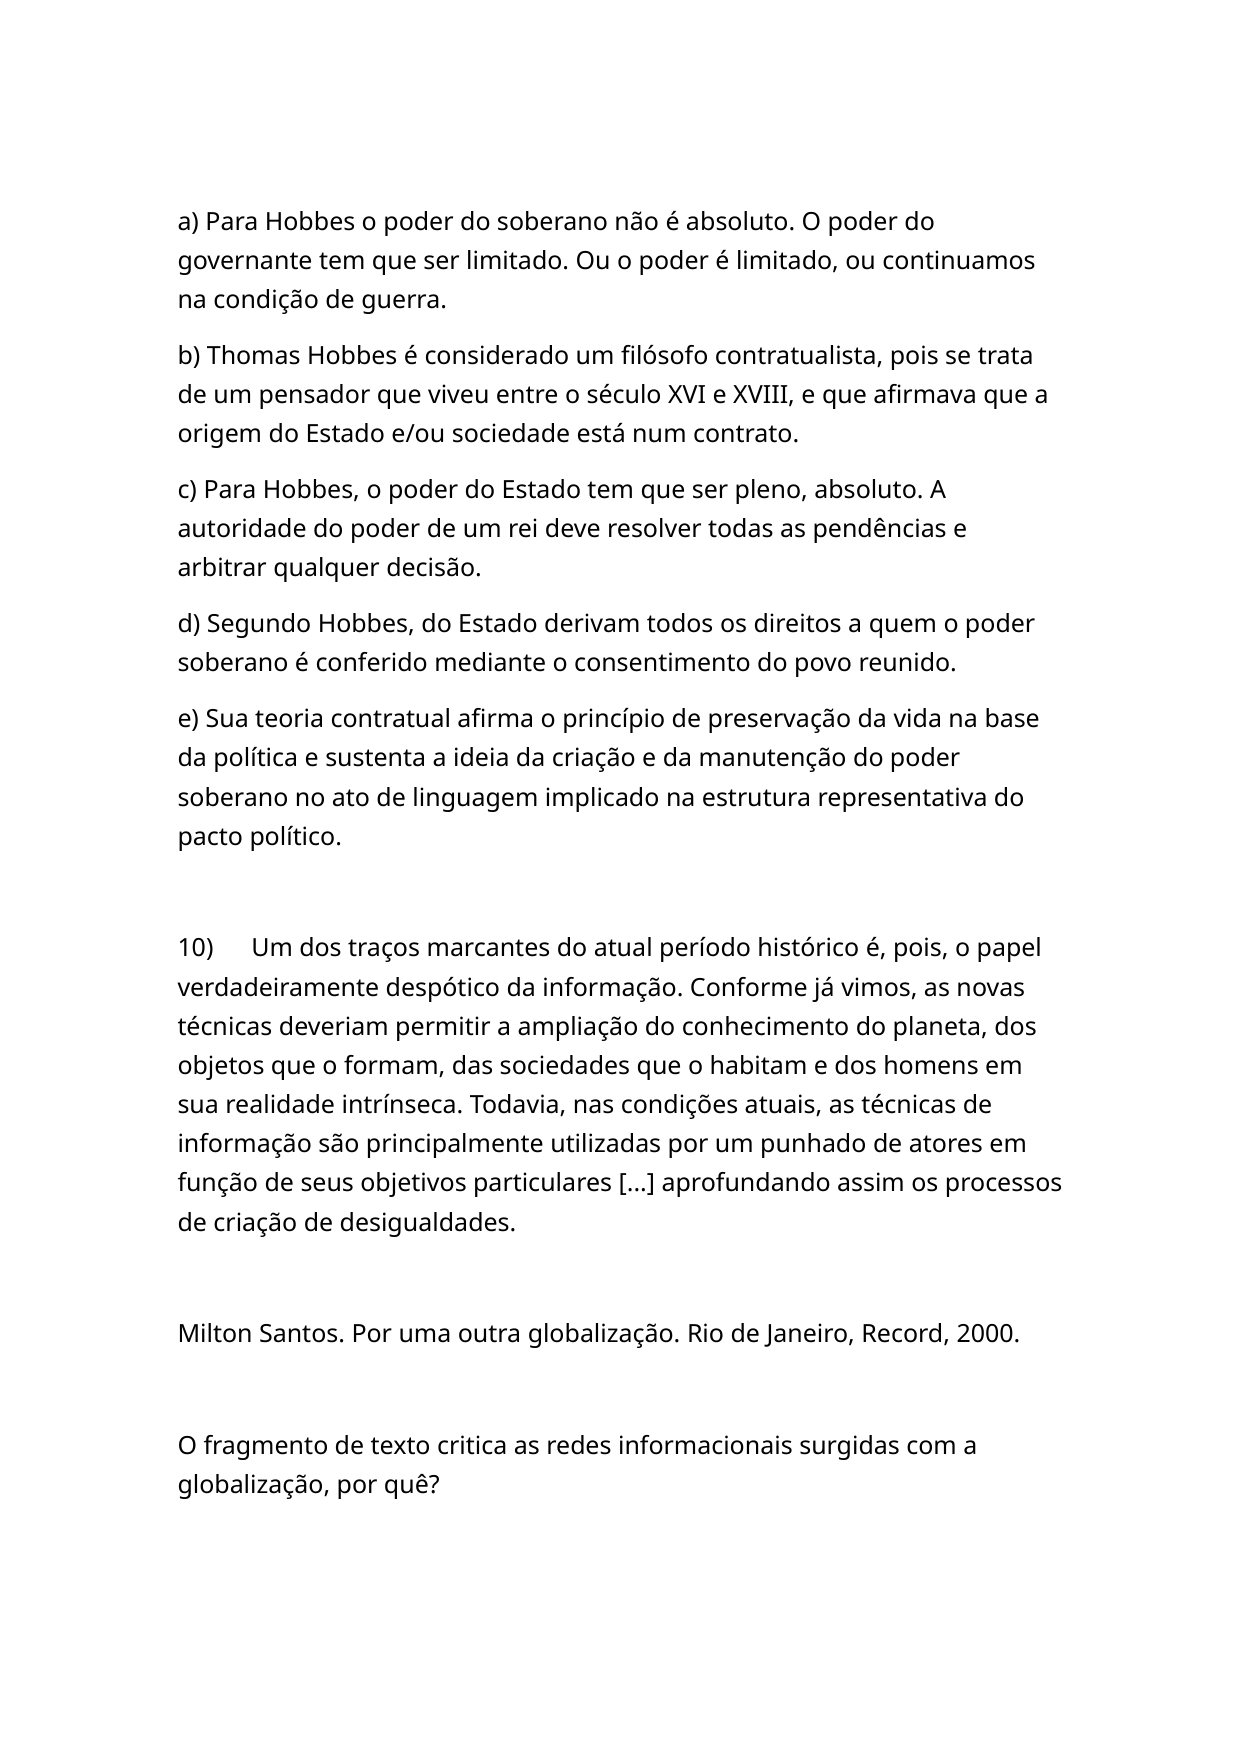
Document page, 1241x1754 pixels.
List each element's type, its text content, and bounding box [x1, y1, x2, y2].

text Milton Santos. Por uma outra globalização. Rio de Janeiro, Record, 2000. [177, 1316, 1063, 1350]
text c) Para Hobbes, o poder do Estado tem que ser pleno, absoluto. A autoridade do poder de um rei deve resolver todas as pendências e arbitrar qualquer decisão. [177, 472, 1063, 584]
text O fragmento de texto critica as redes informacionais surgidas com a globalização, por quê? [177, 1428, 1063, 1501]
text e) Sua teoria contratual afirma o princípio de preservação da vida na base da política e sustenta a ideia da criação e da manutenção do poder soberano no ato de linguagem implicado na estrutura representativa do pacto político. [177, 701, 1063, 852]
text b) Thomas Hobbes é considerado um filósofo contratualista, pois se trata de um pensador que viveu entre o século XVI e XVIII, e que afirmava que a origem do Estado e/ou sociedade está num contrato. [177, 338, 1063, 450]
text 10) Um dos traços marcantes do atual período histórico é, pois, o papel verdadeiramente despótico da informação. Conforme já vimos, as novas técnicas deveriam permitir a ampliação do conhecimento do planeta, dos objetos que o formam, das sociedades que o habitam e dos homens em sua realidade intrínseca. Todavia, nas condições atuais, as técnicas de informação são principalmente utilizadas por um punhado de atores em função de seus objetivos particulares [...] aprofundando assim os processos de criação de desigualdades. [177, 930, 1063, 1238]
text d) Segundo Hobbes, do Estado derivam todos os direitos a quem o poder soberano é conferido mediante o consentimento do povo reunido. [177, 606, 1063, 679]
text a) Para Hobbes o poder do soberano não é absoluto. O poder do governante tem que ser limitado. Ou o poder é limitado, ou continuamos na condição de guerra. [177, 203, 1063, 316]
